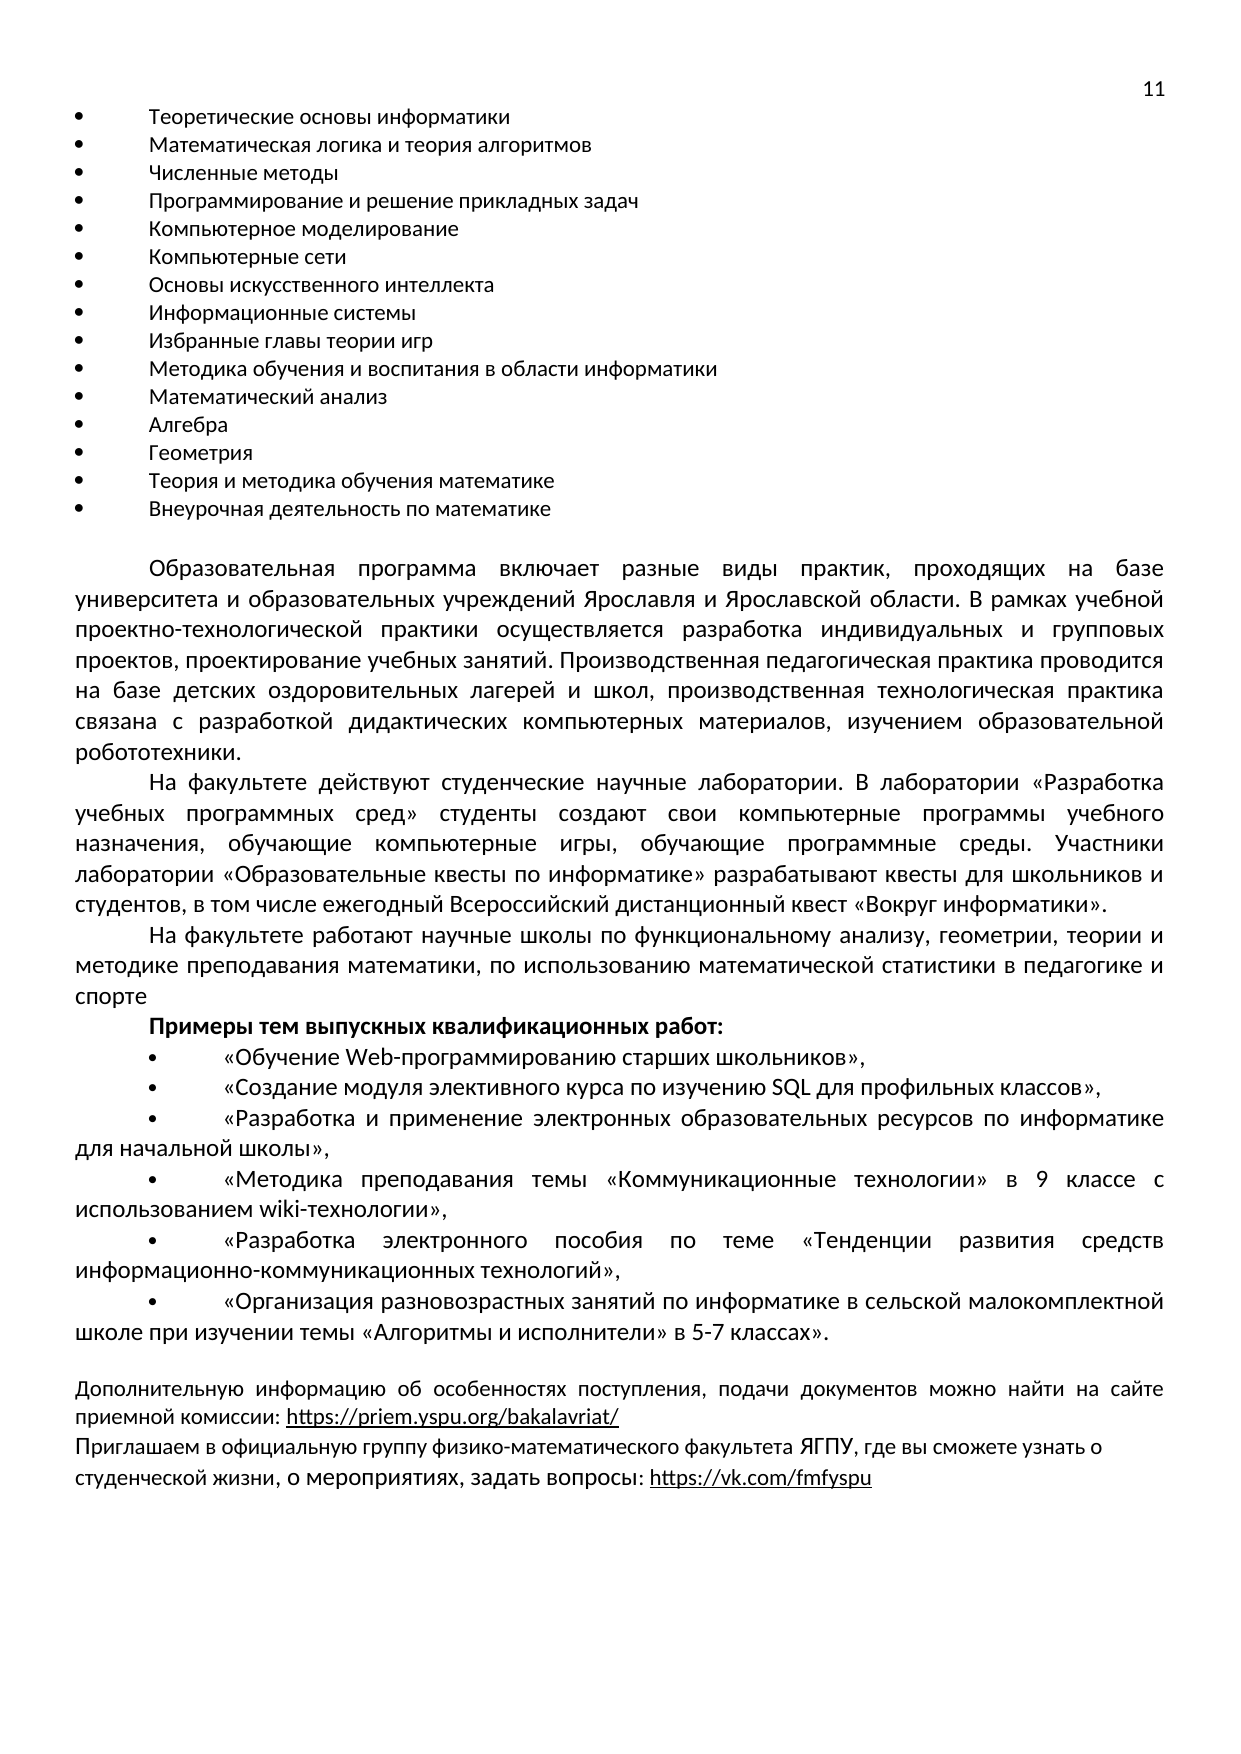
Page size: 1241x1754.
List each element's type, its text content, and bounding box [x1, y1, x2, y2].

list «Обучение Web-программированию старших школьников», [75, 1041, 1165, 1071]
list Компьютерное моделирование [75, 214, 1165, 242]
list Программирование и решение прикладных задач [75, 186, 1165, 214]
list Информационные системы [75, 298, 1165, 326]
text Дополнительную информацию об особенностях поступления, подачи документов можно найти на сайте приемной комиссии: https://priem.yspu.org/bakalavriat/ [75, 1374, 1165, 1430]
text Примеры тем выпускных квалификационных работ: [75, 1010, 1165, 1041]
text Приглашаем в официальную группу физико-математического факультета ЯГПУ, где вы сможете узнать о студенческой жизни, о мероприятиях, задать вопросы: https://vk.com/fmfyspu [75, 1430, 1165, 1491]
text На факультете работают научные школы по функциональному анализу, геометрии, теории и методике преподавания математики, по использованию математической статистики в педагогике и спорте [75, 919, 1165, 1010]
text Образовательная программа включает разные виды практик, проходящих на базе университета и образовательных учреждений Ярославля и Ярославской области. В рамках учебной проектно-технологической практики осуществляется разработка индивидуальных и групповых проектов, проектирование учебных занятий. Производственная педагогическая практика проводится на базе детских оздоровительных лагерей и школ, производственная технологическая практика связана с разработкой дидактических компьютерных материалов, изучением образовательной робототехники. [75, 553, 1165, 766]
list «Создание модуля элективного курса по изучению SQL для профильных классов», [75, 1071, 1165, 1102]
list Теоретические основы информатики [75, 102, 1165, 130]
list «Разработка электронного пособия по теме «Тенденции развития средств информационно-коммуникационных технологий», [75, 1224, 1165, 1285]
list «Организация разновозрастных занятий по информатике в сельской малокомплектной школе при изучении темы «Алгоритмы и исполнители» в 5-7 классах». [75, 1285, 1165, 1346]
list Математическая логика и теория алгоритмов [75, 130, 1165, 158]
list Основы искусственного интеллекта [75, 270, 1165, 298]
list Методика обучения и воспитания в области информатики [75, 354, 1165, 382]
list Численные методы [75, 158, 1165, 186]
list Компьютерные сети [75, 242, 1165, 270]
text На факультете действуют студенческие научные лаборатории. В лаборатории «Разработка учебных программных сред» студенты создают свои компьютерные программы учебного назначения, обучающие компьютерные игры, обучающие программные среды. Участники лаборатории «Образовательные квесты по информатике» разрабатывают квесты для школьников и студентов, в том числе ежегодный Всероссийский дистанционный квест «Вокруг информатики». [75, 766, 1165, 919]
list Геометрия [75, 438, 1165, 466]
list «Разработка и применение электронных образовательных ресурсов по информатике для начальной школы», [75, 1102, 1165, 1163]
list Математический анализ [75, 382, 1165, 410]
list Теория и методика обучения математике [75, 466, 1165, 494]
list Избранные главы теории игр [75, 326, 1165, 354]
list Алгебра [75, 410, 1165, 438]
list «Методика преподавания темы «Коммуникационные технологии» в 9 классе с использованием wiki-технологии», [75, 1163, 1165, 1224]
list Внеурочная деятельность по математике [75, 494, 1165, 522]
